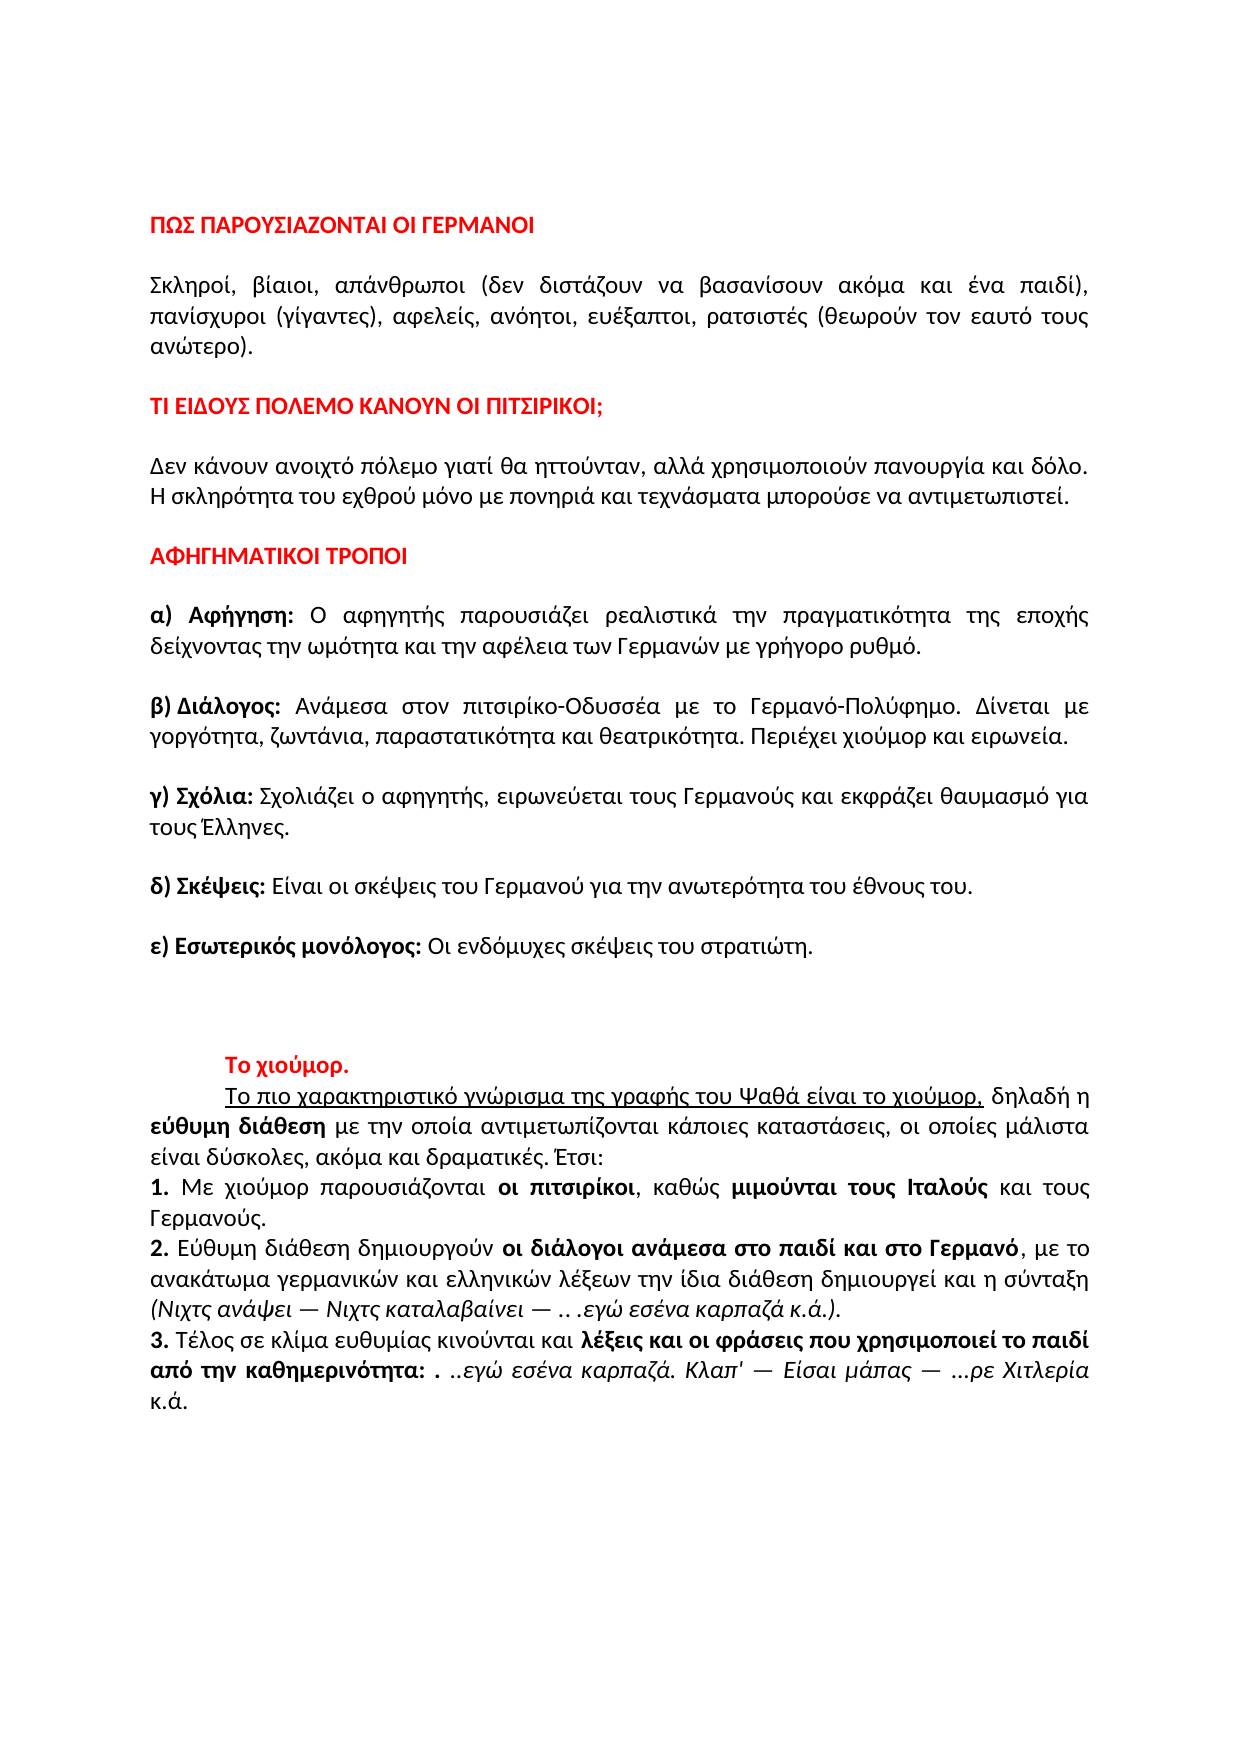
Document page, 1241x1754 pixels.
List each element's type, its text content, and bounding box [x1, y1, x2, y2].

text 2. Εύθυμη διάθεση δημιουργούν οι διάλογοι ανάμεσα στο παιδί και στο Γερμανό, με το ανακάτωμα γερμανικών και ελληνικών λέξεων την ίδια διάθεση δημιουργεί και η σύνταξη (Νιχτς ανάψει — Νιχτς καταλαβαίνει — .. .εγώ εσένα καρπαζά κ.ά.). [150, 1232, 1090, 1324]
text Δεν κάνουν ανοιχτό πόλεμο γιατί θα ηττούνταν, αλλά χρησιμοποιούν πανουργία και δόλο. Η σκληρότητα του εχθρού μόνο με πονηριά και τεχνάσματα μπορούσε να αντιμετωπιστεί. [150, 450, 1090, 511]
text ε) Εσωτερικός μονόλογος: Οι ενδόμυχες σκέψεις του στρατιώτη. [150, 930, 1090, 961]
text ΠΩΣ ΠΑΡΟΥΣΙΑΖΟΝΤΑΙ ΟΙ ΓΕΡΜΑΝΟΙ [150, 210, 1090, 240]
text ΤΙ ΕΙΔΟΥΣ ΠΟΛΕΜΟ ΚΑΝΟΥΝ ΟΙ ΠΙΤΣΙΡΙΚΟΙ; [150, 390, 1090, 421]
text 1. Με χιούμορ παρουσιάζονται οι πιτσιρίκοι, καθώς μιμούνται τους Ιταλούς και τους Γερμανούς. [150, 1171, 1090, 1232]
text α) Αφήγηση: Ο αφηγητής παρουσιάζει ρεαλιστικά την πραγματικότητα της εποχής δείχνοντας την ωμότητα και την αφέλεια των Γερμανών με γρήγορο ρυθμό. [150, 600, 1090, 661]
text ΑΦΗΓΗΜΑΤΙΚΟΙ ΤΡΟΠΟΙ [150, 540, 1090, 571]
text Σκληροί, βίαιοι, απάνθρωποι (δεν διστάζουν να βασανίσουν ακόμα και ένα παιδί), πανίσχυροι (γίγαντες), αφελείς, ανόητοι, ευέξαπτοι, ρατσιστές (θεωρούν τον εαυτό τους ανώτερο). [150, 269, 1090, 361]
text γ) Σχόλια: Σχολιάζει ο αφηγητής, ειρωνεύεται τους Γερμανούς και εκφράζει θαυμασμό για τους Έλληνες. [150, 780, 1090, 841]
text Το χιούμορ. [150, 1049, 1090, 1080]
text δ) Σκέψεις: Είναι οι σκέψεις του Γερμανού για την ανωτερότητα του έθνους του. [150, 870, 1090, 901]
text β) Διάλογος: Ανάμεσα στον πιτσιρίκο-Οδυσσέα με το Γερμανό-Πολύφημο. Δίνεται με γοργότητα, ζωντάνια, παραστατικότητα και θεατρικότητα. Περιέχει χιούμορ και ειρωνεία. [150, 690, 1090, 751]
text Το πιο χαρακτηριστικό γνώρισμα της γραφής του Ψαθά είναι το χιούμορ, δηλαδή η εύθυμη διάθεση με την οποία αντιμετωπίζονται κάποιες καταστάσεις, οι οποίες μάλιστα είναι δύσκολες, ακόμα και δραματικές. Έτσι: [150, 1080, 1090, 1171]
text 3. Τέλος σε κλίμα ευθυμίας κινούνται και λέξεις και οι φράσεις που χρησιμοποιεί το παιδί από την καθημερινότητα: . ..εγώ εσένα καρπαζά. Κλαπ' — Είσαι μάπας — ...ρε Χιτλερία κ.ά. [150, 1324, 1090, 1416]
